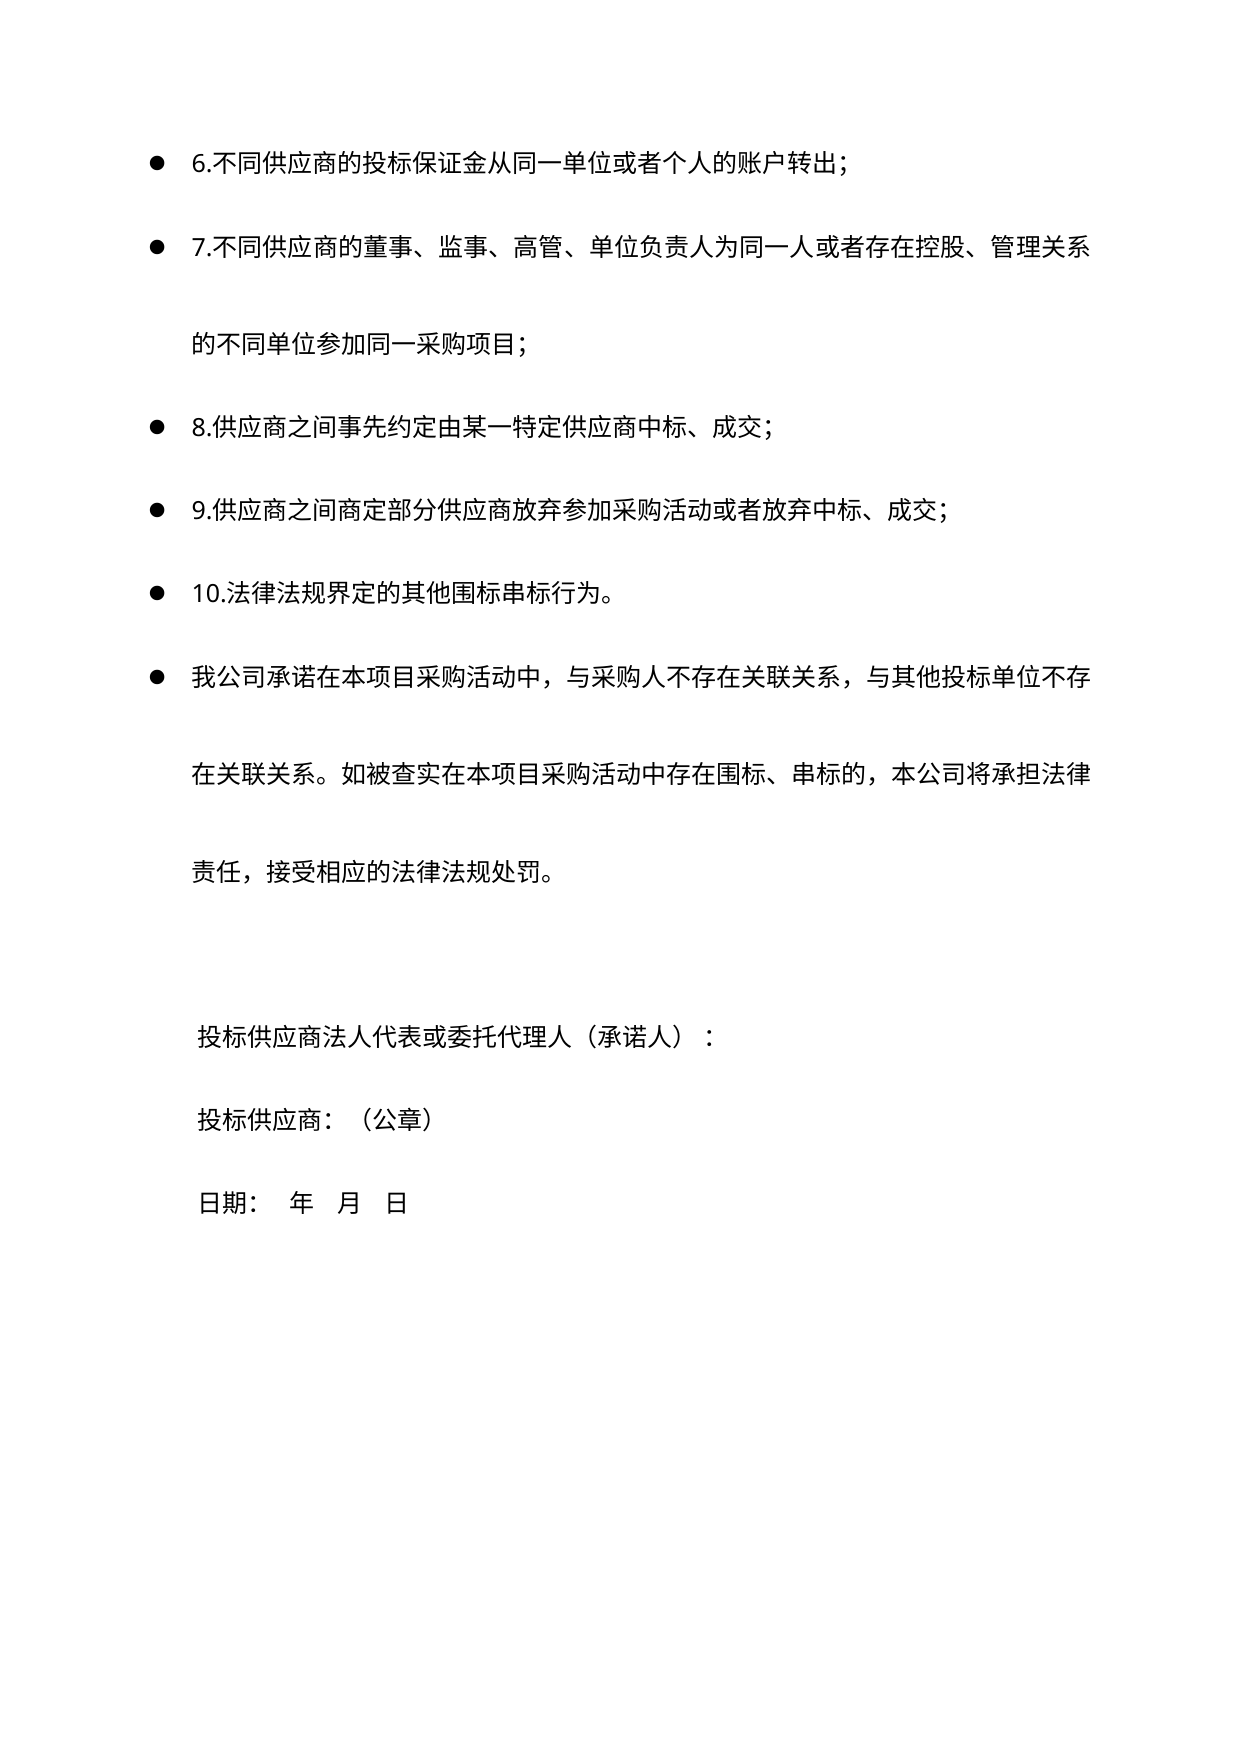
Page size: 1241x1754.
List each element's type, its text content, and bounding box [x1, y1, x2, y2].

list 8.供应商之间事先约定由某一特定供应商中标、成交； [148, 393, 1093, 458]
text 日期： 年 月 日 [148, 1169, 1093, 1234]
list 7.不同供应商的董事、监事、高管、单位负责人为同一人或者存在控股、管理关系的不同单位参加同一采购项目； [148, 213, 1093, 375]
list 6.不同供应商的投标保证金从同一单位或者个人的账户转出； [148, 129, 1093, 194]
list 10.法律法规界定的其他围标串标行为。 [148, 559, 1093, 624]
list 9.供应商之间商定部分供应商放弃参加采购活动或者放弃中标、成交； [148, 476, 1093, 541]
text 投标供应商法人代表或委托代理人（承诺人） ： [148, 1003, 1093, 1068]
list 我公司承诺在本项目采购活动中，与采购人不存在关联关系，与其他投标单位不存在关联关系。如被查实在本项目采购活动中存在围标、串标的，本公司将承担法律责任，接受相应的法律法规处罚。 [148, 643, 1093, 903]
text 投标供应商：（公章） [148, 1086, 1093, 1151]
